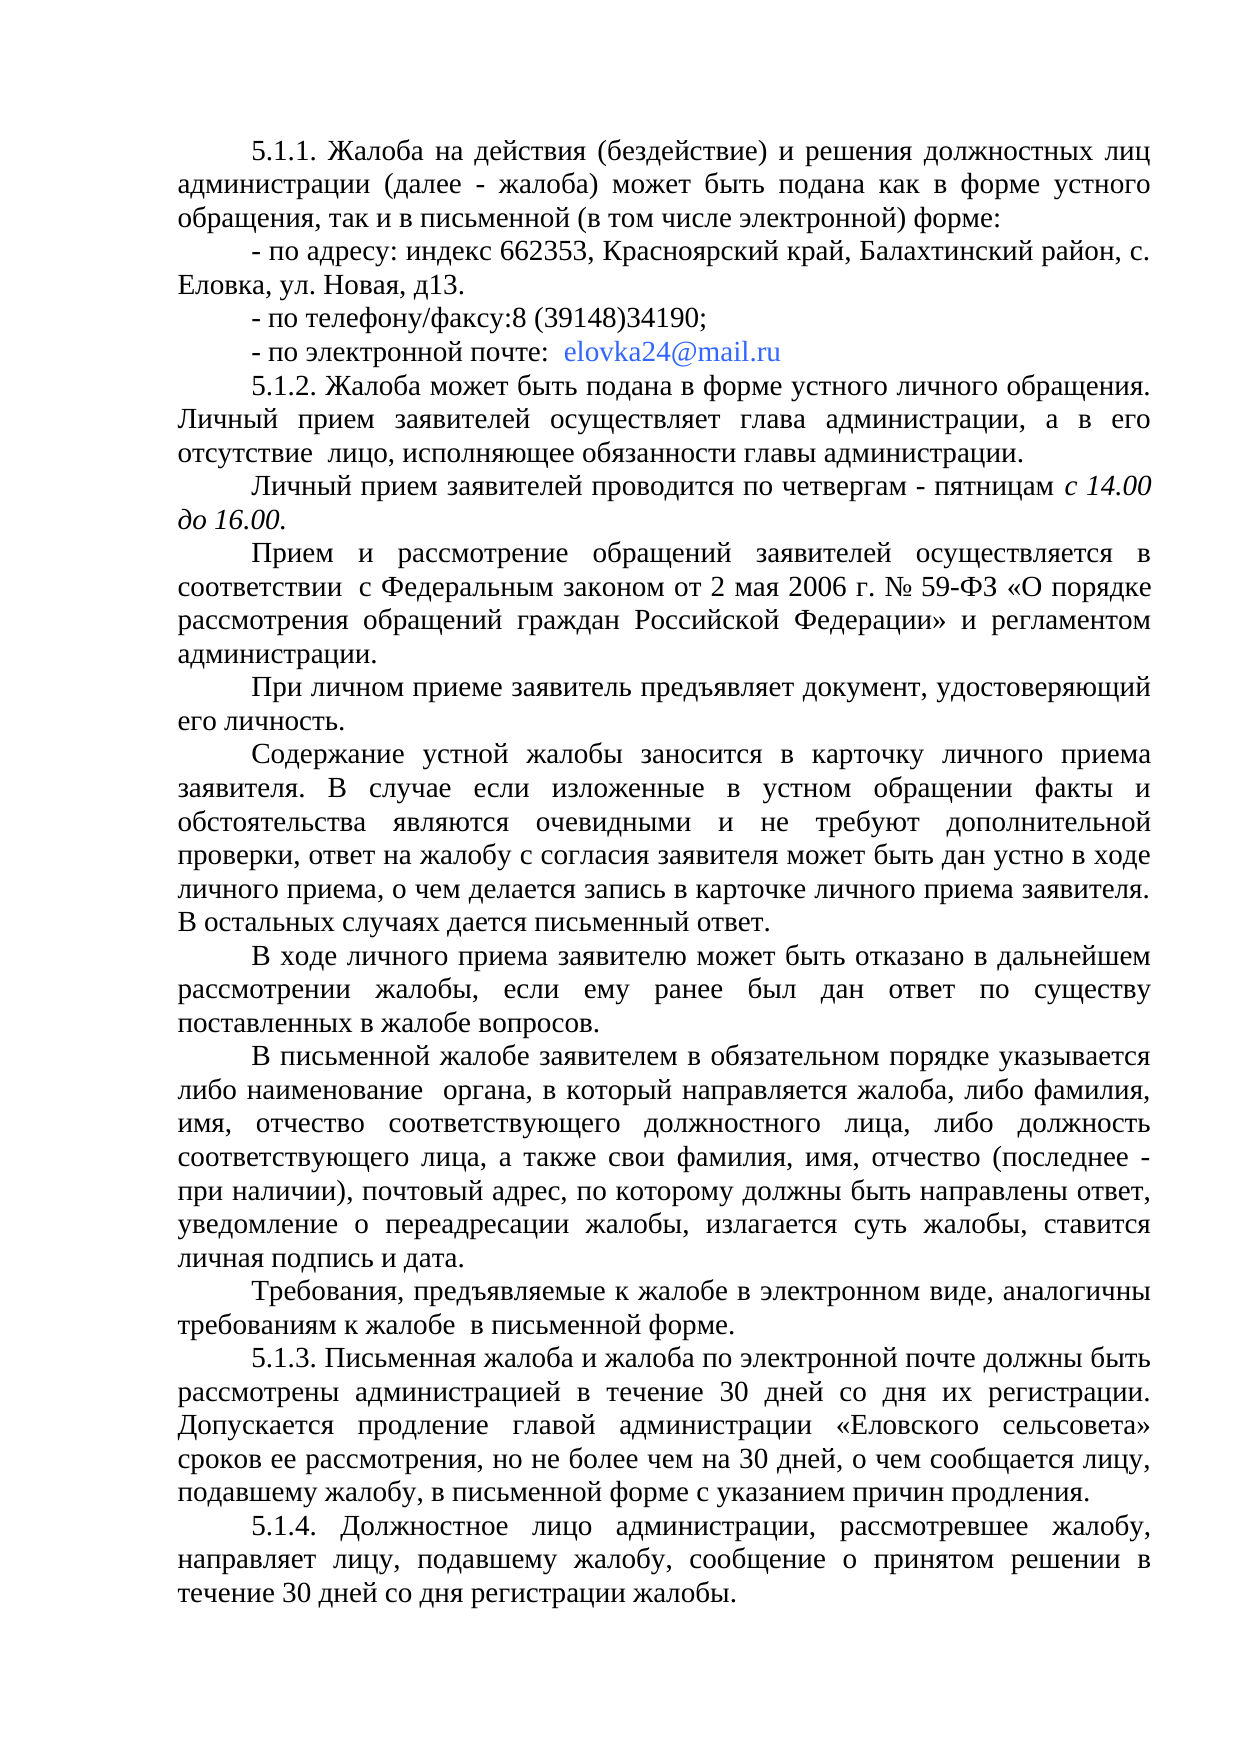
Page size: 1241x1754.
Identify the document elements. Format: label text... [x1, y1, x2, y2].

text В письменной жалобе заявителем в обязательном порядке указывается либо наименование органа, в который направляется жалоба, либо фамилия, имя, отчество соответствующего должностного лица, либо должность соответствующего лица, а также свои фамилия, имя, отчество (последнее - при наличии), почтовый адрес, по которому должны быть направлены ответ, уведомление о переадресации жалобы, излагается суть жалобы, ставится личная подпись и дата. [177, 1038, 1152, 1273]
text 5.1.2. Жалоба может быть подана в форме устного личного обращения. Личный прием заявителей осуществляет глава администрации, а в его отсутствие лицо, исполняющее обязанности главы администрации. [177, 368, 1152, 468]
text - по электронной почте: elovka24@mail.ru [177, 334, 1152, 368]
text Требования, предъявляемые к жалобе в электронном виде, аналогичны требованиям к жалобе в письменной форме. [177, 1273, 1152, 1340]
text 5.1.1. Жалоба на действия (бездействие) и решения должностных лиц администрации (далее - жалоба) может быть подана как в форме устного обращения, так и в письменной (в том числе электронной) форме: [177, 133, 1152, 233]
text 5.1.4. Должностное лицо администрации, рассмотревшее жалобу, направляет лицу, подавшему жалобу, сообщение о принятом решении в течение 30 дней со дня регистрации жалобы. [177, 1508, 1152, 1609]
text 5.1.3. Письменная жалоба и жалоба по электронной почте должны быть рассмотрены администрацией в течение 30 дней со дня их регистрации. Допускается продление главой администрации «Еловского сельсовета» сроков ее рассмотрения, но не более чем на 30 дней, о чем сообщается лицу, подавшему жалобу, в письменной форме с указанием причин продления. [177, 1340, 1152, 1508]
text - по телефону/факсу:8 (39148)34190; [177, 301, 1152, 334]
text В ходе личного приема заявителю может быть отказано в дальнейшем рассмотрении жалобы, если ему ранее был дан ответ по существу поставленных в жалобе вопросов. [177, 938, 1152, 1038]
text При личном приеме заявитель предъявляет документ, удостоверяющий его личность. [177, 669, 1152, 737]
text Прием и рассмотрение обращений заявителей осуществляется в соответствии с Федеральным законом от 2 мая 2006 г. № 59-ФЗ «О порядке рассмотрения обращений граждан Российской Федерации» и регламентом администрации. [177, 535, 1152, 669]
text Личный прием заявителей проводится по четвергам - пятницам с 14.00 до 16.00. [177, 468, 1152, 535]
text - по адресу: индекс 662353, Красноярский край, Балахтинский район, c. Еловка, ул. Новая, д13. [177, 233, 1152, 301]
text Содержание устной жалобы заносится в карточку личного приема заявителя. В случае если изложенные в устном обращении факты и обстоятельства являются очевидными и не требуют дополнительной проверки, ответ на жалобу с согласия заявителя может быть дан устно в ходе личного приема, о чем делается запись в карточке личного приема заявителя. В остальных случаях дается письменный ответ. [177, 737, 1152, 938]
